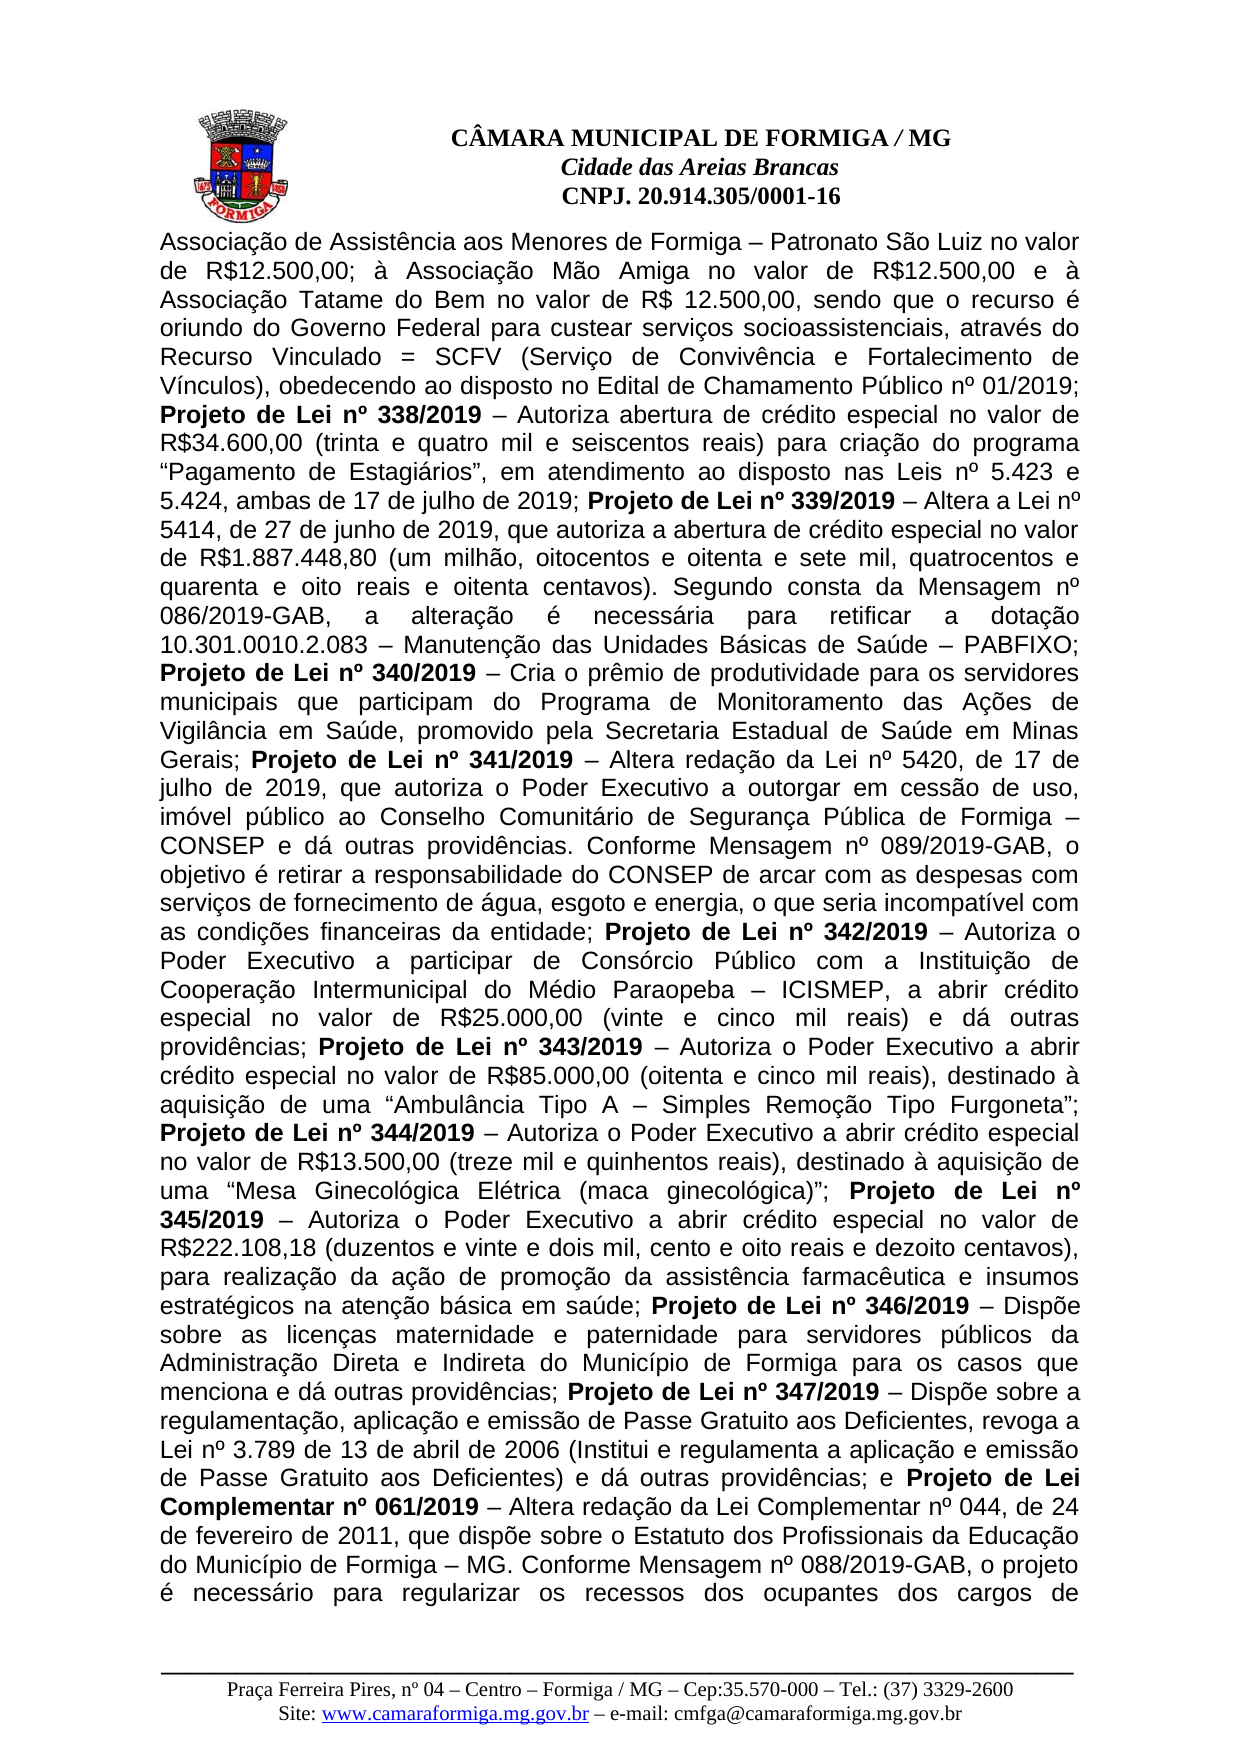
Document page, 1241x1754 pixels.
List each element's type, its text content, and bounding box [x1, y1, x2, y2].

picture [192, 109, 288, 224]
